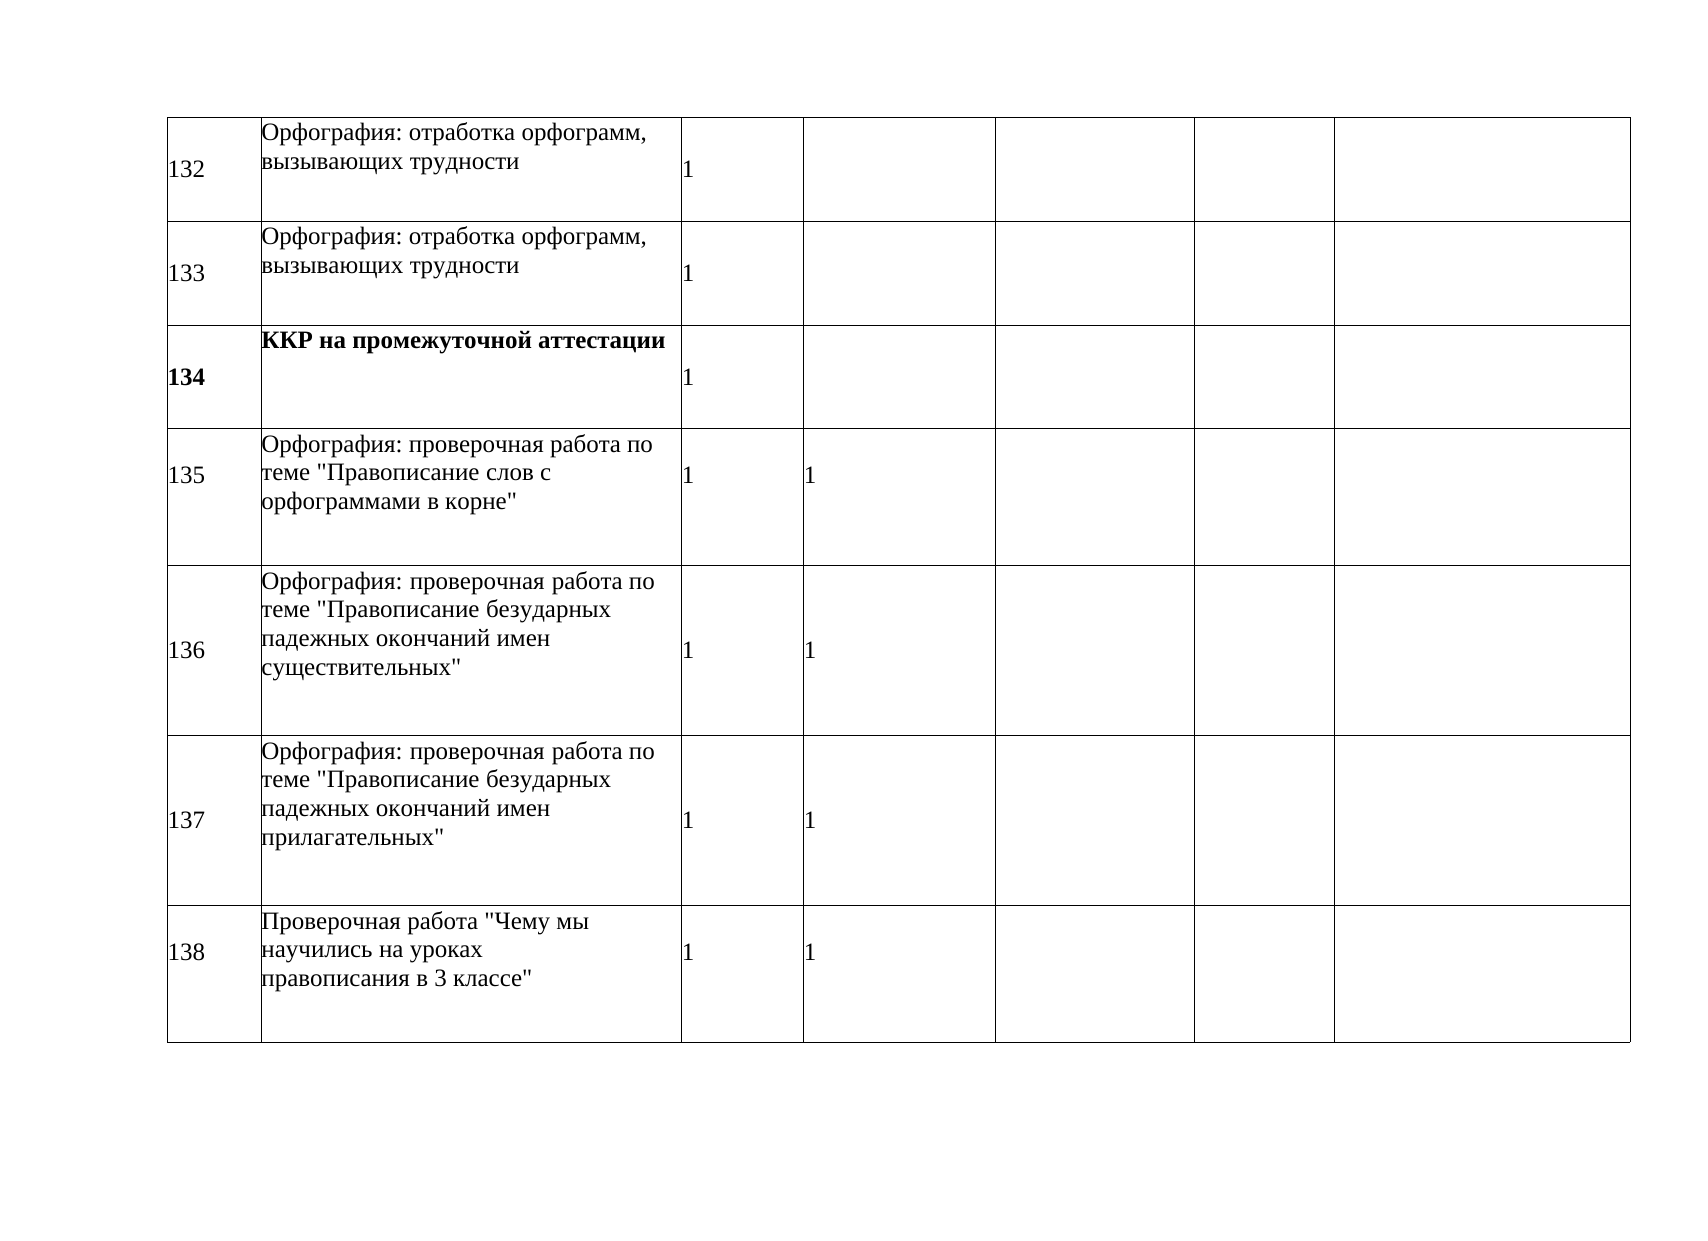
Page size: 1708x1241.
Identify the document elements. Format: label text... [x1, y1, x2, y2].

table_header 132 [168, 118, 261, 221]
table_cell [1195, 429, 1334, 565]
table_cell [1335, 222, 1630, 324]
table_cell 1 [804, 906, 995, 1042]
table_cell [1335, 566, 1630, 735]
table_cell ККР на промежуточной аттестации [262, 326, 681, 428]
table_cell [1195, 326, 1334, 428]
table_cell [1335, 326, 1630, 428]
table_cell 1 [804, 566, 995, 735]
table_cell 133 [168, 222, 261, 324]
table_cell [804, 326, 995, 428]
table_header [804, 118, 995, 221]
table_header [1335, 118, 1630, 221]
table_cell Орфография: проверочная работа по теме "Правописание безударных падежных окончаний имен прилагательных" [262, 736, 681, 905]
table_cell 1 [682, 906, 803, 1042]
table_cell Орфография: проверочная работа по теме "Правописание безударных падежных окончаний имен существительных" [262, 566, 681, 735]
table_cell 1 [682, 222, 803, 324]
table_cell [1335, 736, 1630, 905]
table_cell Орфография: проверочная работа по теме "Правописание слов с орфограммами в корне" [262, 429, 681, 565]
table_cell 1 [682, 326, 803, 428]
table_cell 1 [682, 736, 803, 905]
table_cell [996, 736, 1194, 905]
table_cell [996, 566, 1194, 735]
table_cell 1 [804, 429, 995, 565]
table_cell 136 [168, 566, 261, 735]
table_cell [1195, 736, 1334, 905]
table_cell [996, 429, 1194, 565]
table_cell [1195, 906, 1334, 1042]
table_header [996, 118, 1194, 221]
table_cell [1195, 566, 1334, 735]
table_header Орфография: отработка орфограмм, вызывающих трудности [262, 118, 681, 221]
table_header 1 [682, 118, 803, 221]
table_cell 1 [804, 736, 995, 905]
table_cell 134 [168, 326, 261, 428]
table_cell 1 [682, 429, 803, 565]
table_cell [1195, 222, 1334, 324]
table_cell 135 [168, 429, 261, 565]
table_cell 138 [168, 906, 261, 1042]
table_cell [996, 326, 1194, 428]
table_cell [1335, 906, 1630, 1042]
table_cell [996, 906, 1194, 1042]
table_cell [996, 222, 1194, 324]
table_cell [262, 222, 681, 324]
table_cell Проверочная работа "Чему мы научились на уроках правописания в 3 классе" [262, 906, 681, 1042]
table_cell 137 [168, 736, 261, 905]
table_cell [1335, 429, 1630, 565]
table_cell 1 [682, 566, 803, 735]
table_header [1195, 118, 1334, 221]
table_cell [804, 222, 995, 324]
